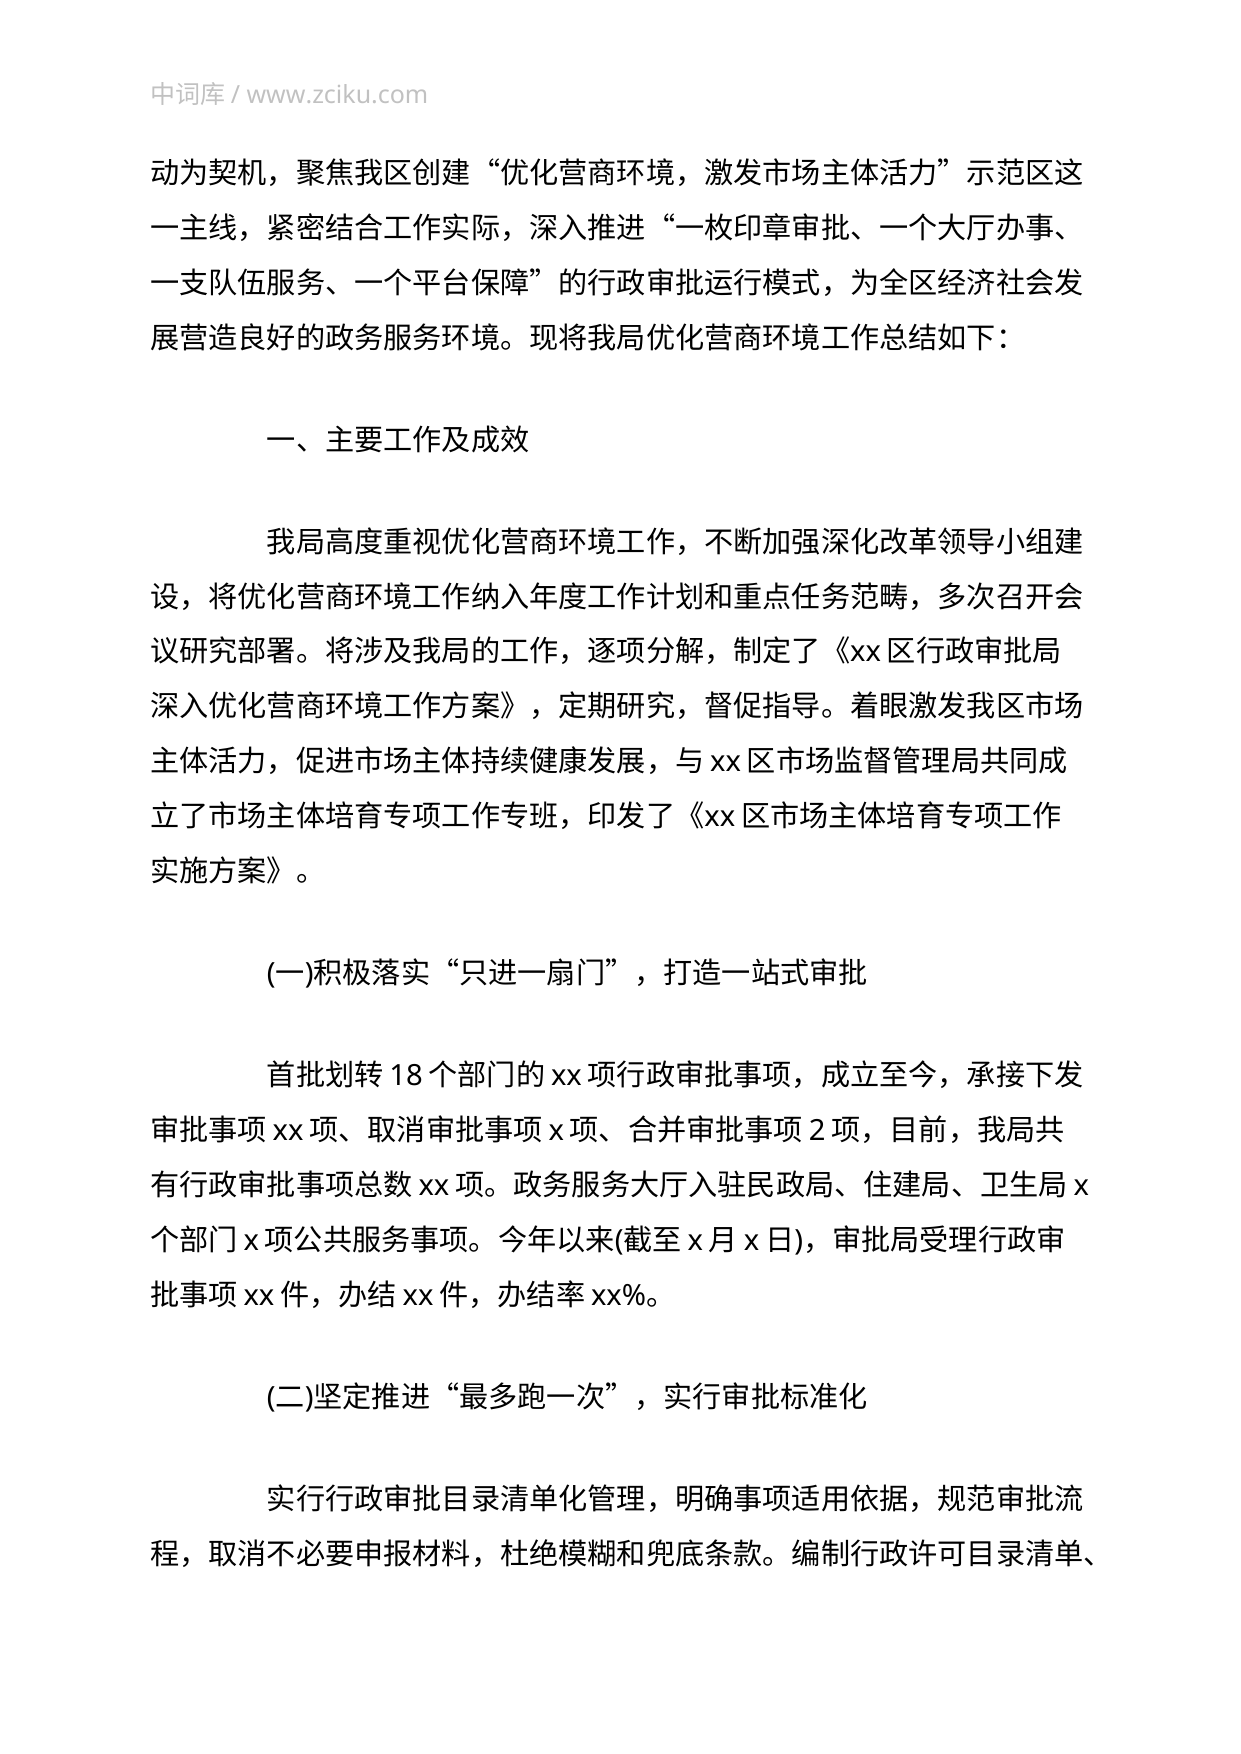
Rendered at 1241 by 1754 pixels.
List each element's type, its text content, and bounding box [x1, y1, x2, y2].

text 我局高度重视优化营商环境工作，不断加强深化改革领导小组建设，将优化营商环境工作纳入年度工作计划和重点任务范畴，多次召开会议研究部署。将涉及我局的工作，逐项分解，制定了《xx区行政审批局深入优化营商环境工作方案》，定期研究，督促指导。着眼激发我区市场主体活力，促进市场主体持续健康发展，与xx区市场监督管理局共同成立了市场主体培育专项工作专班，印发了《xx区市场主体培育专项工作实施方案》。 [150, 518, 1090, 890]
text (一)积极落实“只进一扇门”，打造一站式审批 [150, 950, 1090, 992]
text 一、主要工作及成效 [150, 416, 1090, 459]
text (二)坚定推进“最多跑一次”，实行审批标准化 [150, 1374, 1090, 1416]
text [150, 150, 1090, 357]
text 首批划转18个部门的xx项行政审批事项，成立至今，承接下发审批事项xx项、取消审批事项x项、合并审批事项2项，目前，我局共有行政审批事项总数xx项。政务服务大厅入驻民政局、住建局、卫生局x个部门x项公共服务事项。今年以来(截至x月x日)，审批局受理行政审批事项xx件，办结xx件，办结率xx%。 [150, 1052, 1090, 1314]
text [150, 1476, 1090, 1573]
